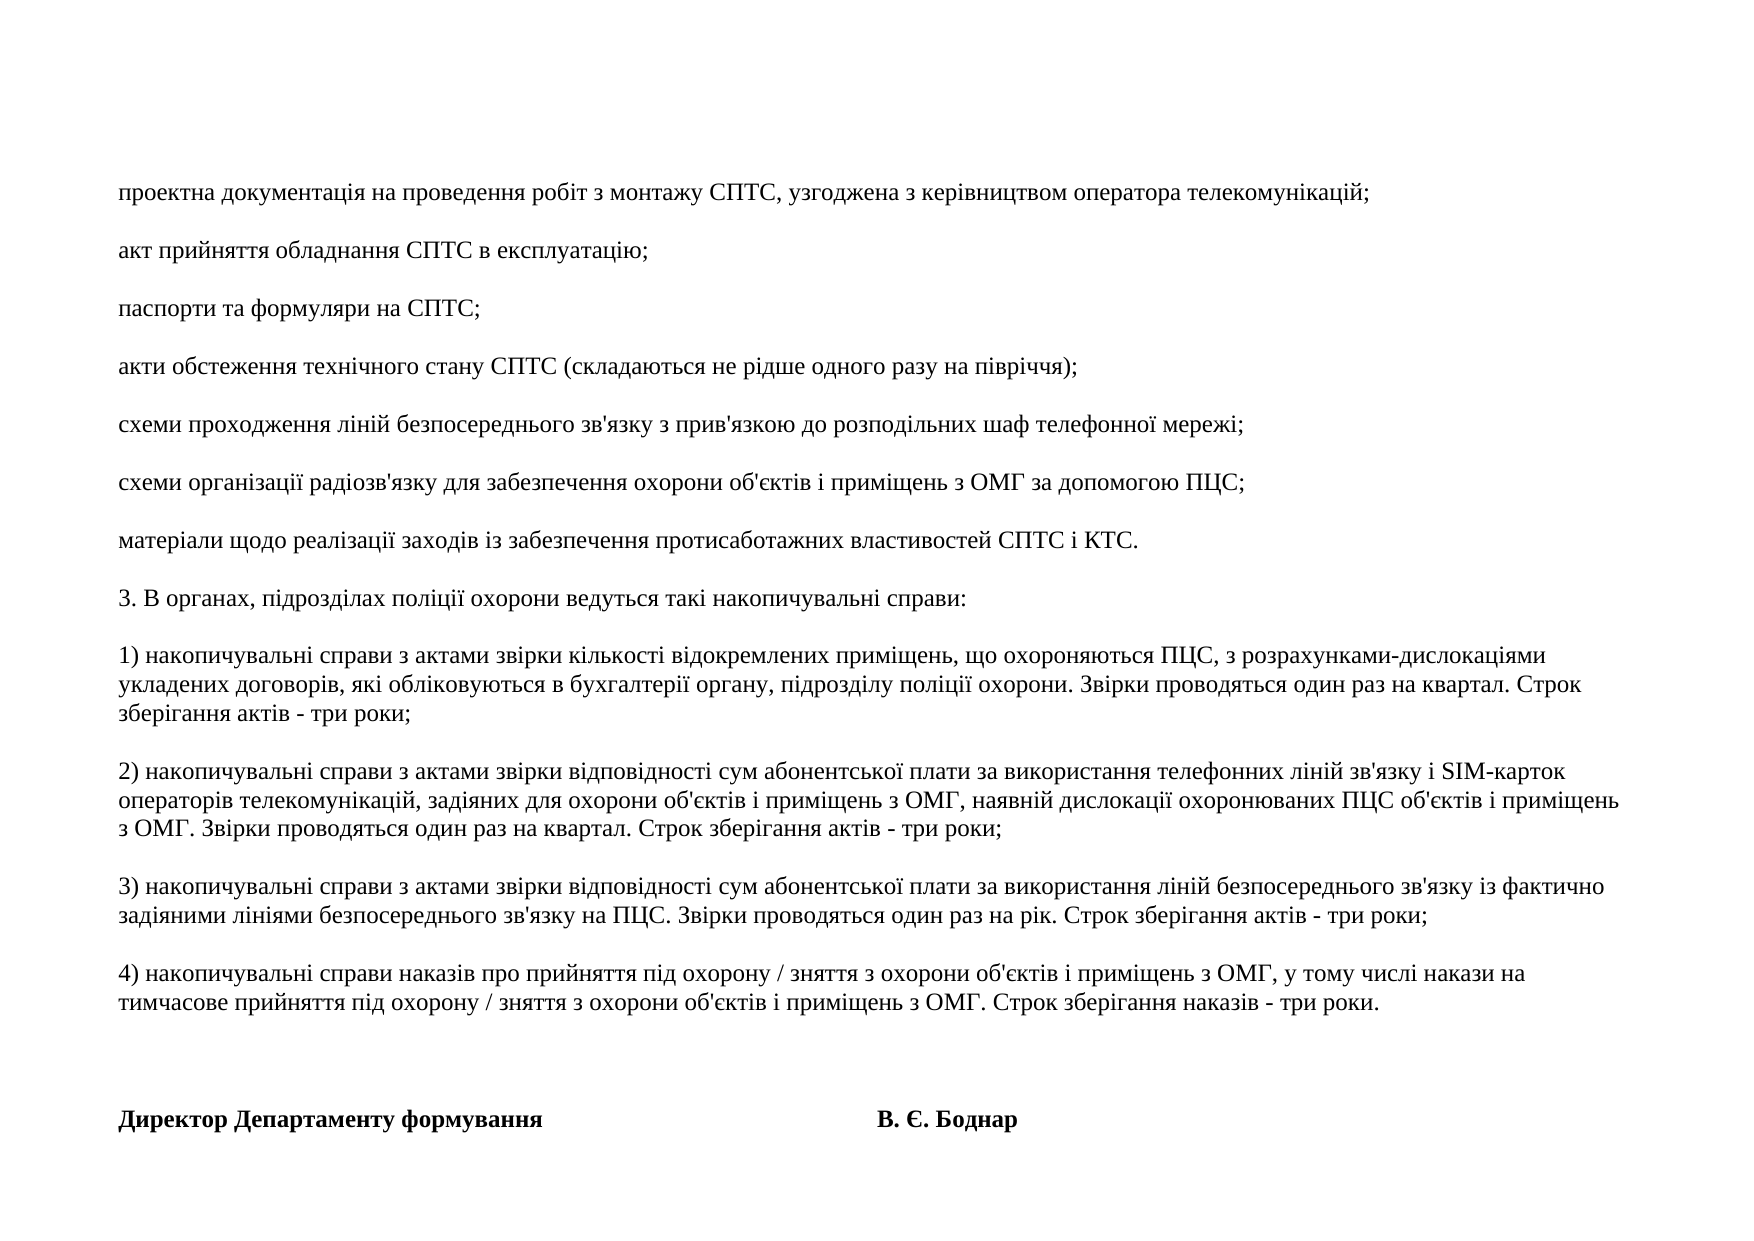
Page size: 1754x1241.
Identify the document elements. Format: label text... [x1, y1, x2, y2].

text схеми організації радіозв'язку для забезпечення охорони об'єктів і приміщень з ОМГ за допомогою ПЦС; [118, 467, 1636, 496]
text 3) накопичувальні справи з актами звірки відповідності сум абонентської плати за використання ліній безпосереднього зв'язку із фактично задіяними лініями безпосереднього зв'язку на ПЦС. Звірки проводяться один раз на рік. Строк зберігання актів - три роки; [118, 871, 1636, 929]
text акти обстеження технічного стану СПТС (складаються не рідше одного разу на півріччя); [118, 351, 1636, 380]
table_header В. Є. Боднар [875, 1103, 1634, 1134]
text 3. В органах, підрозділах поліції охорони ведуться такі накопичувальні справи: [118, 583, 1636, 611]
text паспорти та формуляри на СПТС; [118, 293, 1636, 322]
text проектна документація на проведення робіт з монтажу СПТС, узгоджена з керівництвом оператора телекомунікацій; [118, 177, 1636, 206]
text 2) накопичувальні справи з актами звірки відповідності сум абонентської плати за використання телефонних ліній зв'язку і SIM-карток операторів телекомунікацій, задіяних для охорони об'єктів і приміщень з ОМГ, наявній дислокації охоронюваних ПЦС об'єктів і приміщень з ОМГ. Звірки проводяться один раз на квартал. Строк зберігання актів - три роки; [118, 756, 1636, 842]
text схеми проходження ліній безпосереднього зв'язку з прив'язкою до розподільних шаф телефонної мережі; [118, 409, 1636, 438]
text матеріали щодо реалізації заходів із забезпечення протисаботажних властивостей СПТС і КТС. [118, 525, 1636, 553]
text 4) накопичувальні справи наказів про прийняття під охорону / зняття з охорони об'єктів і приміщень з ОМГ, у тому числі накази на тимчасове прийняття під охорону / зняття з охорони об'єктів і приміщень з ОМГ. Строк зберігання наказів - три роки. [118, 958, 1636, 1016]
text 1) накопичувальні справи з актами звірки кількості відокремлених приміщень, що охороняються ПЦС, з розрахунками-дислокаціями укладених договорів, які обліковуються в бухгалтерії органу, підрозділу поліції охорони. Звірки проводяться один раз на квартал. Строк зберігання актів - три роки; [118, 641, 1636, 727]
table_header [117, 1103, 875, 1134]
text акт прийняття обладнання СПТС в експлуатацію; [118, 235, 1636, 264]
